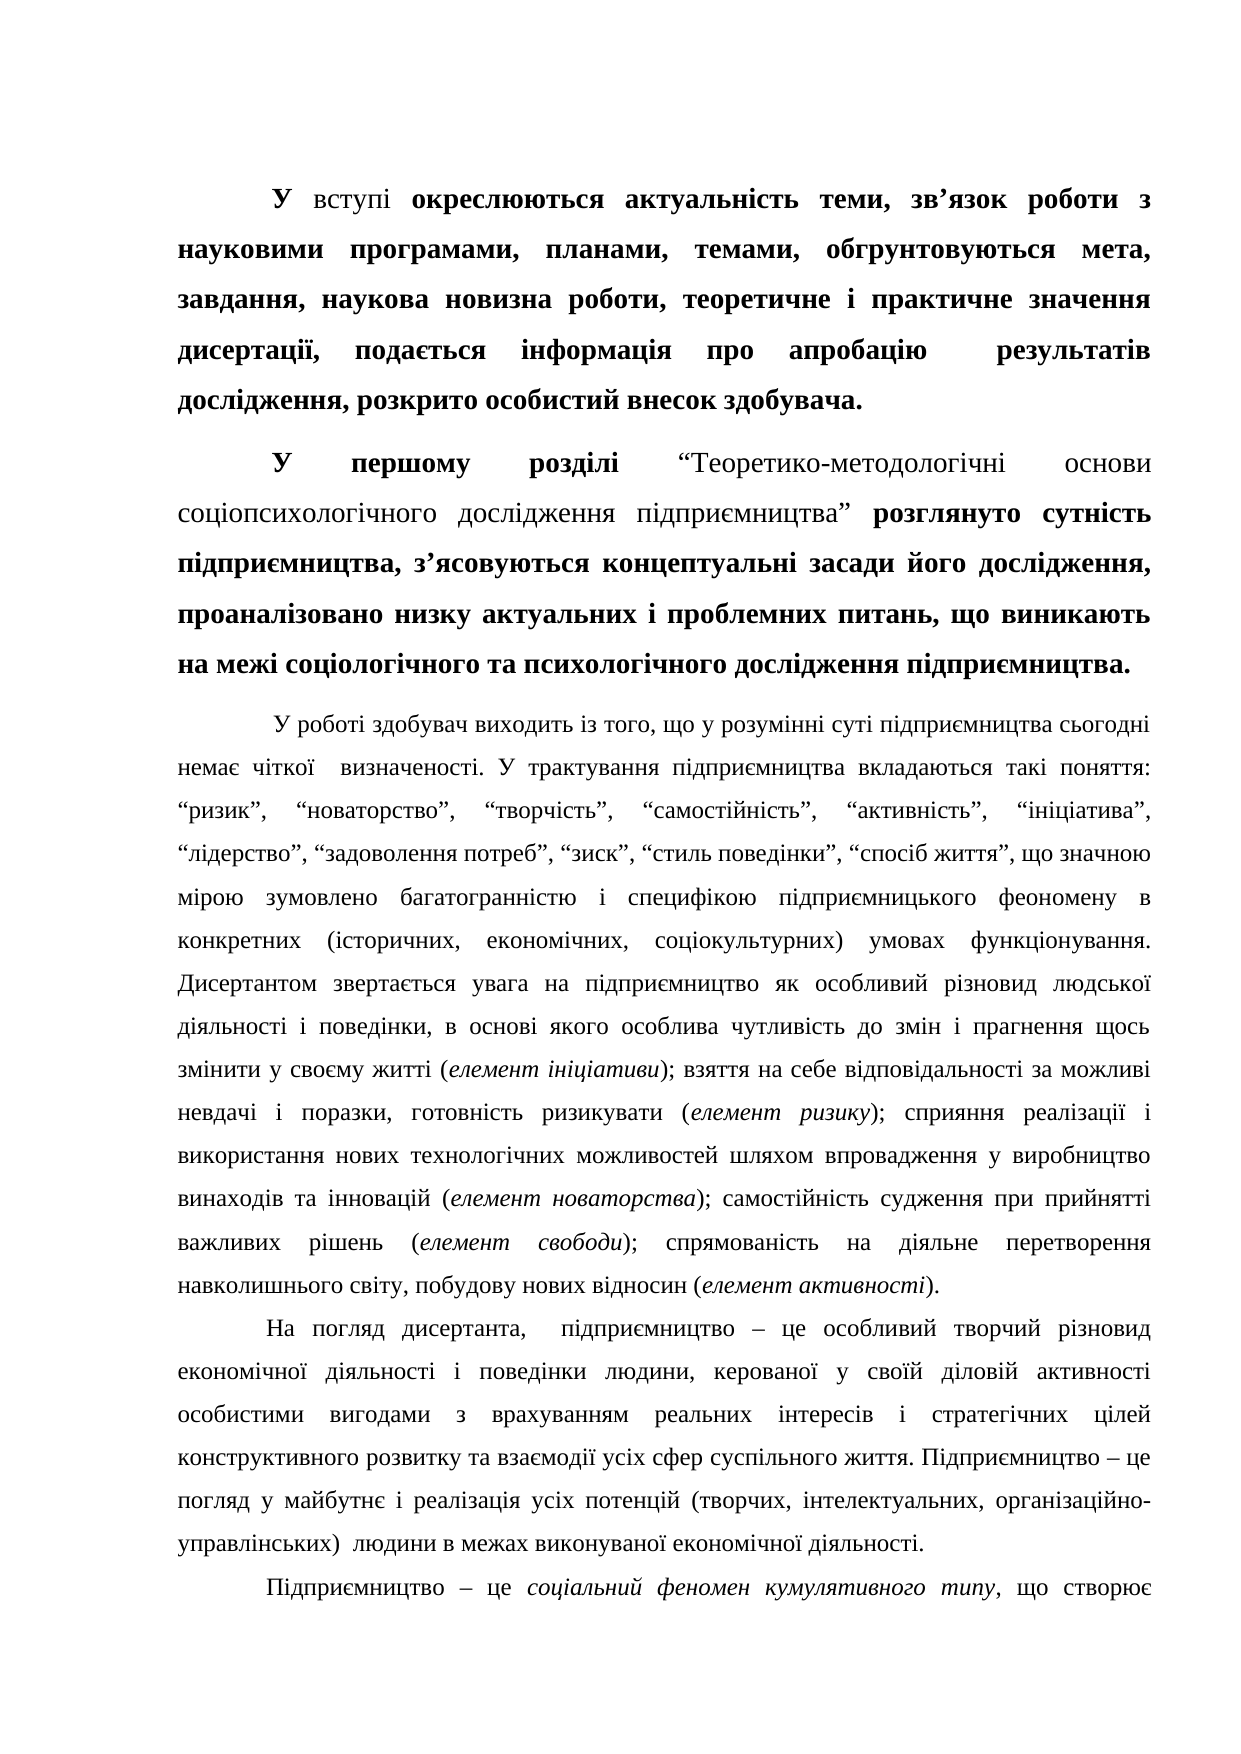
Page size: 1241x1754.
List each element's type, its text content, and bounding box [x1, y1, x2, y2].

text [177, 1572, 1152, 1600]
text У вступі окреслюються актуальність теми, зв’язок роботи з науковими програмами, планами, темами, обгрунтовуються мета, завдання, наукова новизна роботи, теоретичне і практичне значення дисертації, подається інформація про апробацію результатів дослідження, розкрито особистий внесок здобувача. [177, 181, 1152, 416]
text На погляд дисертанта, підприємництво – це особливий творчий різновид економічної діяльності і поведінки людини, керованої у своїй діловій активності особистими вигодами з врахуванням реальних інтересів і стратегічних цілей конструктивного розвитку та взаємодії усіх сфер суспільного життя. Підприємництво – це погляд у майбутнє і реалізація усіх потенцій (творчих, інтелектуальних, організаційно-управлінських) людини в межах виконуваної економічної діяльності. [177, 1313, 1152, 1557]
text У роботі здобувач виходить із того, що у розумінні суті підприємництва сьогодні немає чіткої визначеності. У трактування підприємництва вкладаються такі поняття: “ризик”, “новаторство”, “творчість”, “самостійність”, “активність”, “ініціатива”, “лідерство”, “задоволення потреб”, “зиск”, “стиль поведінки”, “спосіб життя”, що значною мірою зумовлено багатогранністю і специфікою підприємницького феономену в конкретних (історичних, економічних, соціокультурних) умовах функціонування. Дисертантом звертається увага на підприємництво як особливий різновид людської діяльності і поведінки, в основі якого особлива чутливість до змін і прагнення щось змінити у своєму житті (елемент ініціативи); взяття на себе відповідальності за можливі невдачі і поразки, готовність ризикувати (елемент ризику); сприяння реалізації і використання нових технологічних можливостей шляхом впровадження у виробництво винаходів та інновацій (елемент новаторства); самостійність судження при прийнятті важливих рішень (елемент свободи); спрямованість на діяльне перетворення навколишнього світу, побудову нових відносин (елемент активності). [177, 709, 1152, 1298]
text У першому розділі “Теоретико-методологічні основи соціопсихологічного дослідження підприємництва” розглянуто сутність підприємництва, з’ясовуються концептуальні засади його дослідження, проаналізовано низку актуальних і проблемних питань, що виникають на межі соціологічного та психологічного дослідження підприємництва. [177, 445, 1152, 680]
